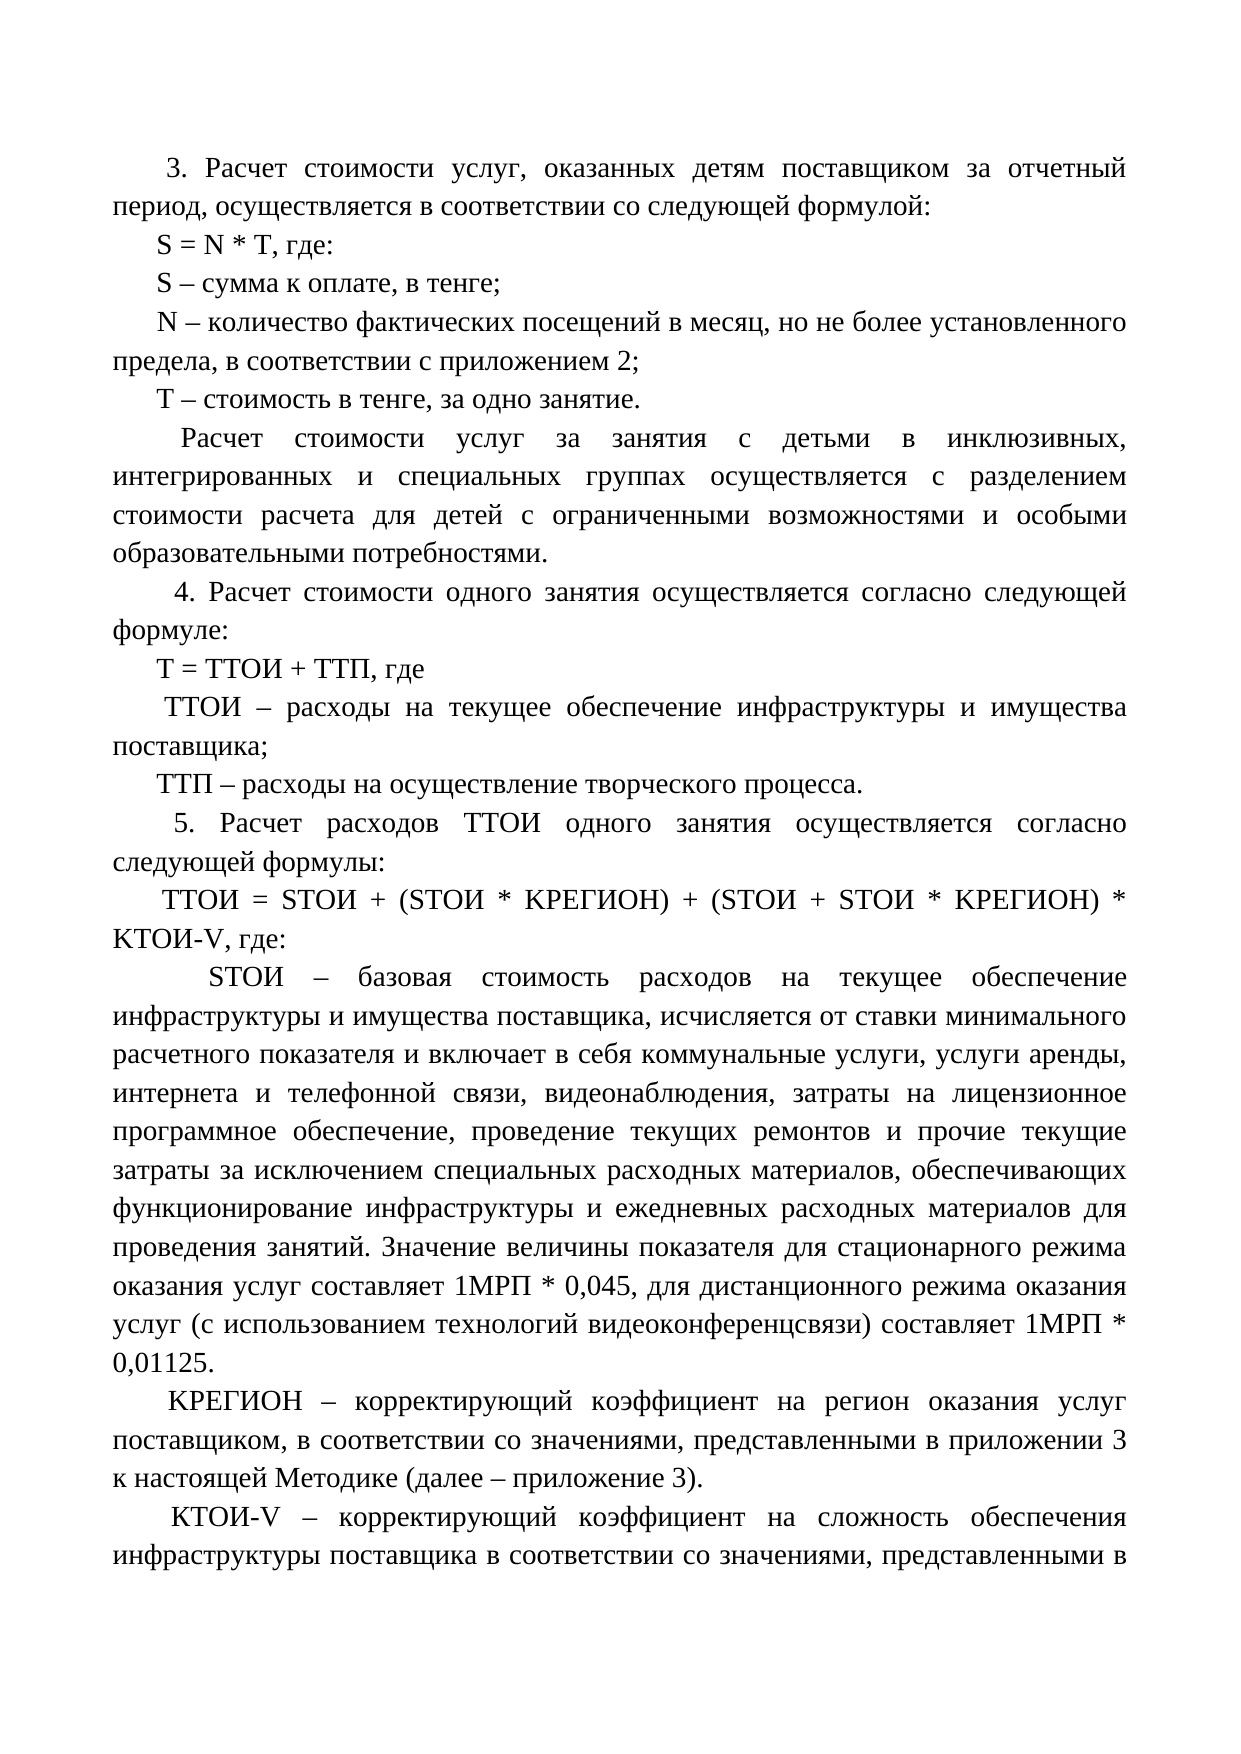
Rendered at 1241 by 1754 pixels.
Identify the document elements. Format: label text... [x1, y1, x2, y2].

text N – количество фактических посещений в месяц, но не более установленного предела, в соответствии с приложением 2; [112, 304, 1128, 376]
text 3. Расчет стоимости услуг, оказанных детям поставщиком за отчетный период, осуществляется в соответствии со следующей формулой: [112, 150, 1128, 222]
text S = N * T, где: [112, 227, 1128, 261]
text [112, 1499, 1128, 1571]
text 5. Расчет расходов ТТОИ одного занятия осуществляется согласно следующей формулы: [112, 805, 1128, 877]
text 4. Расчет стоимости одного занятия осуществляется согласно следующей формуле: [112, 574, 1128, 646]
text TТП – расходы на осуществление творческого процесса. [112, 767, 1128, 800]
text ТТОИ – расходы на текущее обеспечение инфраструктуры и имущества поставщика; [112, 689, 1128, 762]
text T – стоимость в тенге, за одно занятие. [112, 381, 1128, 415]
text KРЕГИОН – корректирующий коэффициент на регион оказания услуг поставщиком, в соответствии со значениями, представленными в приложении 3 к настоящей Методике (далее – приложение 3). [112, 1383, 1128, 1494]
text S – сумма к оплате, в тенге; [112, 266, 1128, 299]
text TТОИ = SТОИ + (SТОИ * KРЕГИОН) + (SТОИ + SТОИ * KРЕГИОН) * KТОИ-V, где: [112, 882, 1128, 954]
text Расчет стоимости услуг за занятия с детьми в инклюзивных, интегрированных и специальных группах осуществляется с разделением стоимости расчета для детей с ограниченными возможностями и особыми образовательными потребностями. [112, 420, 1128, 569]
text SТОИ – базовая стоимость расходов на текущее обеспечение инфраструктуры и имущества поставщика, исчисляется от ставки минимального расчетного показателя и включает в себя коммунальные услуги, услуги аренды, интернета и телефонной связи, видеонаблюдения, затраты на лицензионное программное обеспечение, проведение текущих ремонтов и прочие текущие затраты за исключением специальных расходных материалов, обеспечивающих функционирование инфраструктуры и ежедневных расходных материалов для проведения занятий. Значение величины показателя для стационарного режима оказания услуг составляет 1МРП * 0,045, для дистанционного режима оказания услуг (с использованием технологий видеоконференцсвязи) составляет 1МРП * 0,01125. [112, 959, 1128, 1378]
text T = TТОИ + TТП, где [112, 651, 1128, 684]
